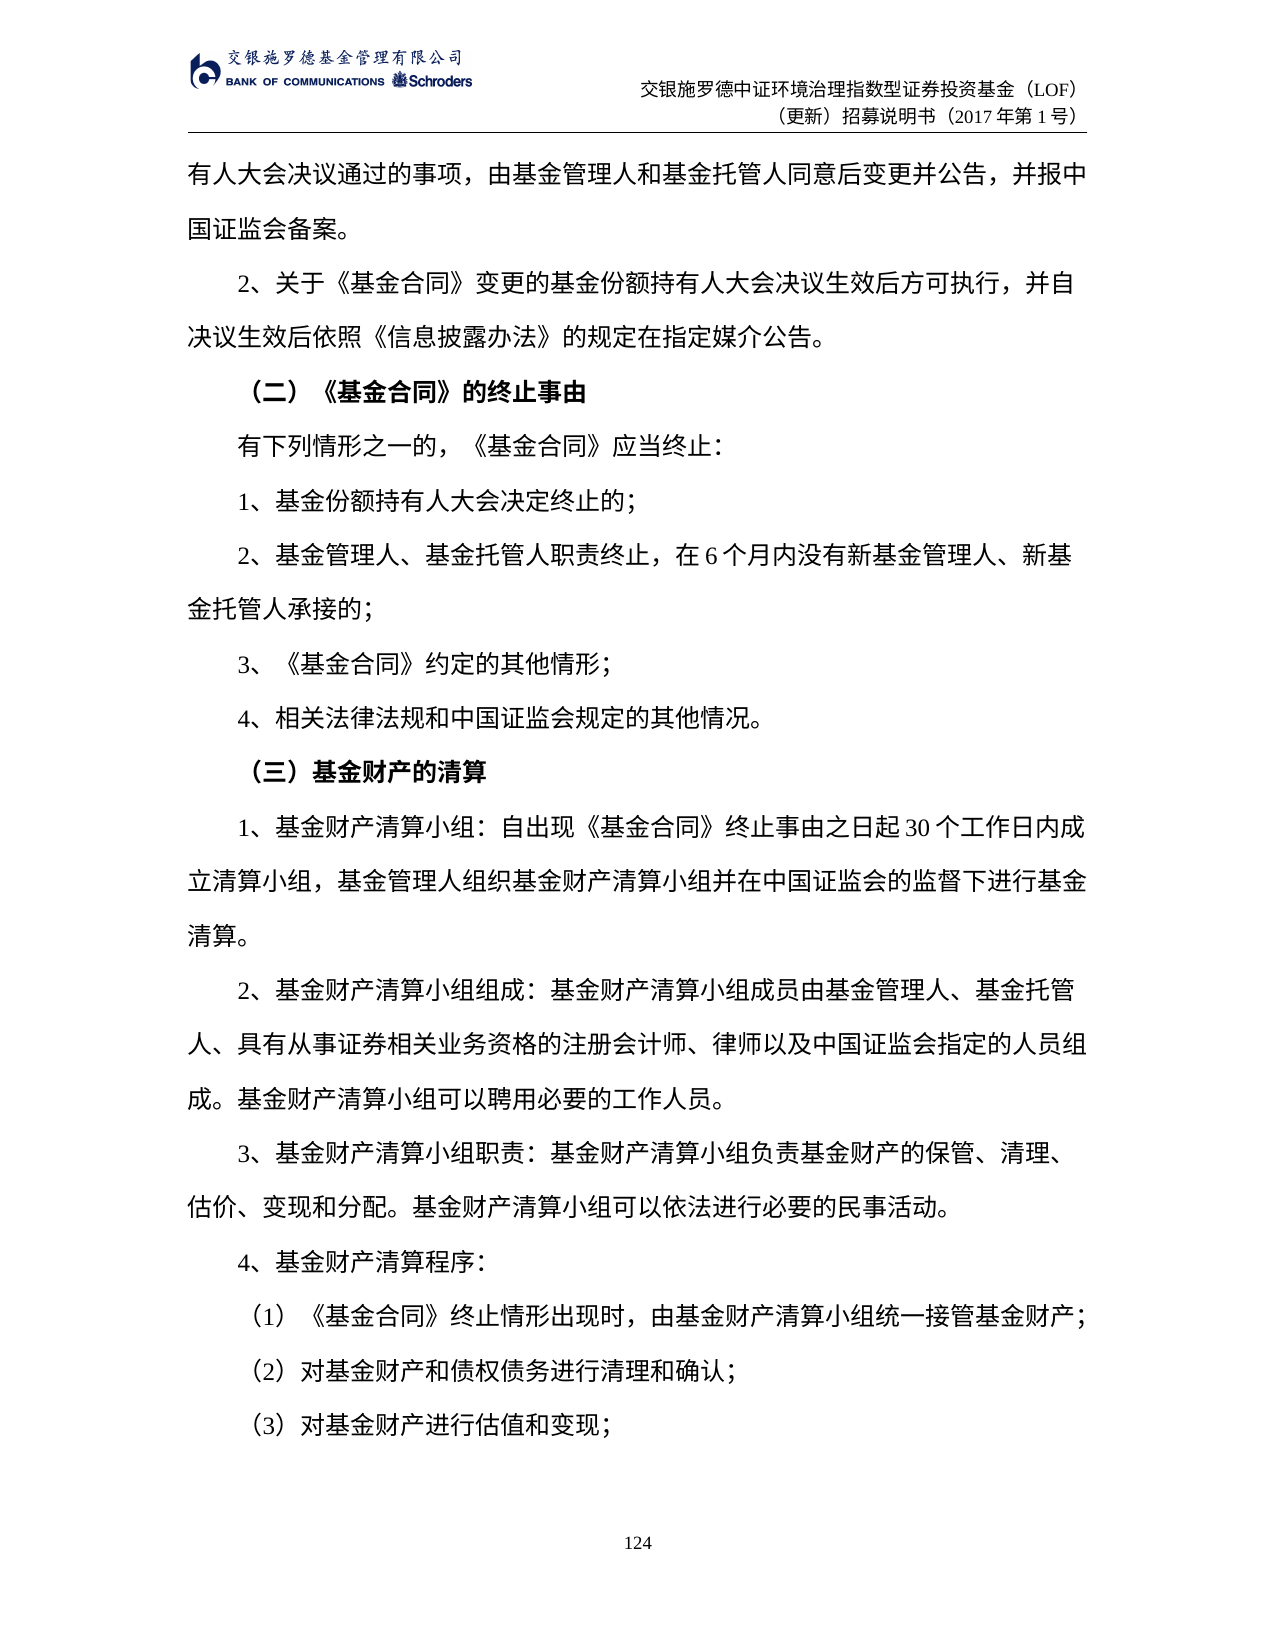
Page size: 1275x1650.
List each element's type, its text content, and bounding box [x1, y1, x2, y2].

text 2、基金财产清算小组组成：基金财产清算小组成员由基金管理人、基金托管人、具有从事证券相关业务资格的注册会计师、律师以及中国证监会指定的人员组成。基金财产清算小组可以聘用必要的工作人员。 [187, 970, 1087, 1115]
text 4、基金财产清算程序： [187, 1242, 1087, 1278]
text （3）对基金财产进行估值和变现； [187, 1405, 1087, 1442]
text 3、《基金合同》约定的其他情形； [187, 644, 1087, 680]
text 4、相关法律法规和中国证监会规定的其他情况。 [187, 698, 1087, 735]
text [187, 155, 1087, 245]
text 1、基金份额持有人大会决定终止的； [187, 481, 1087, 517]
text （三）基金财产的清算 [187, 753, 1087, 789]
text （2）对基金财产和债权债务进行清理和确认； [187, 1351, 1087, 1387]
text 2、关于《基金合同》变更的基金份额持有人大会决议生效后方可执行，并自决议生效后依照《信息披露办法》的规定在指定媒介公告。 [187, 263, 1087, 354]
text （1）《基金合同》终止情形出现时，由基金财产清算小组统一接管基金财产； [187, 1297, 1087, 1333]
picture [190, 50, 472, 89]
text （二）《基金合同》的终止事由 [187, 372, 1087, 408]
text 3、基金财产清算小组职责：基金财产清算小组负责基金财产的保管、清理、估价、变现和分配。基金财产清算小组可以依法进行必要的民事活动。 [187, 1133, 1087, 1224]
text 有下列情形之一的，《基金合同》应当终止： [187, 427, 1087, 463]
text 1、基金财产清算小组：自出现《基金合同》终止事由之日起30个工作日内成立清算小组，基金管理人组织基金财产清算小组并在中国证监会的监督下进行基金清算。 [187, 807, 1087, 952]
text 2、基金管理人、基金托管人职责终止，在6个月内没有新基金管理人、新基金托管人承接的； [187, 535, 1087, 626]
